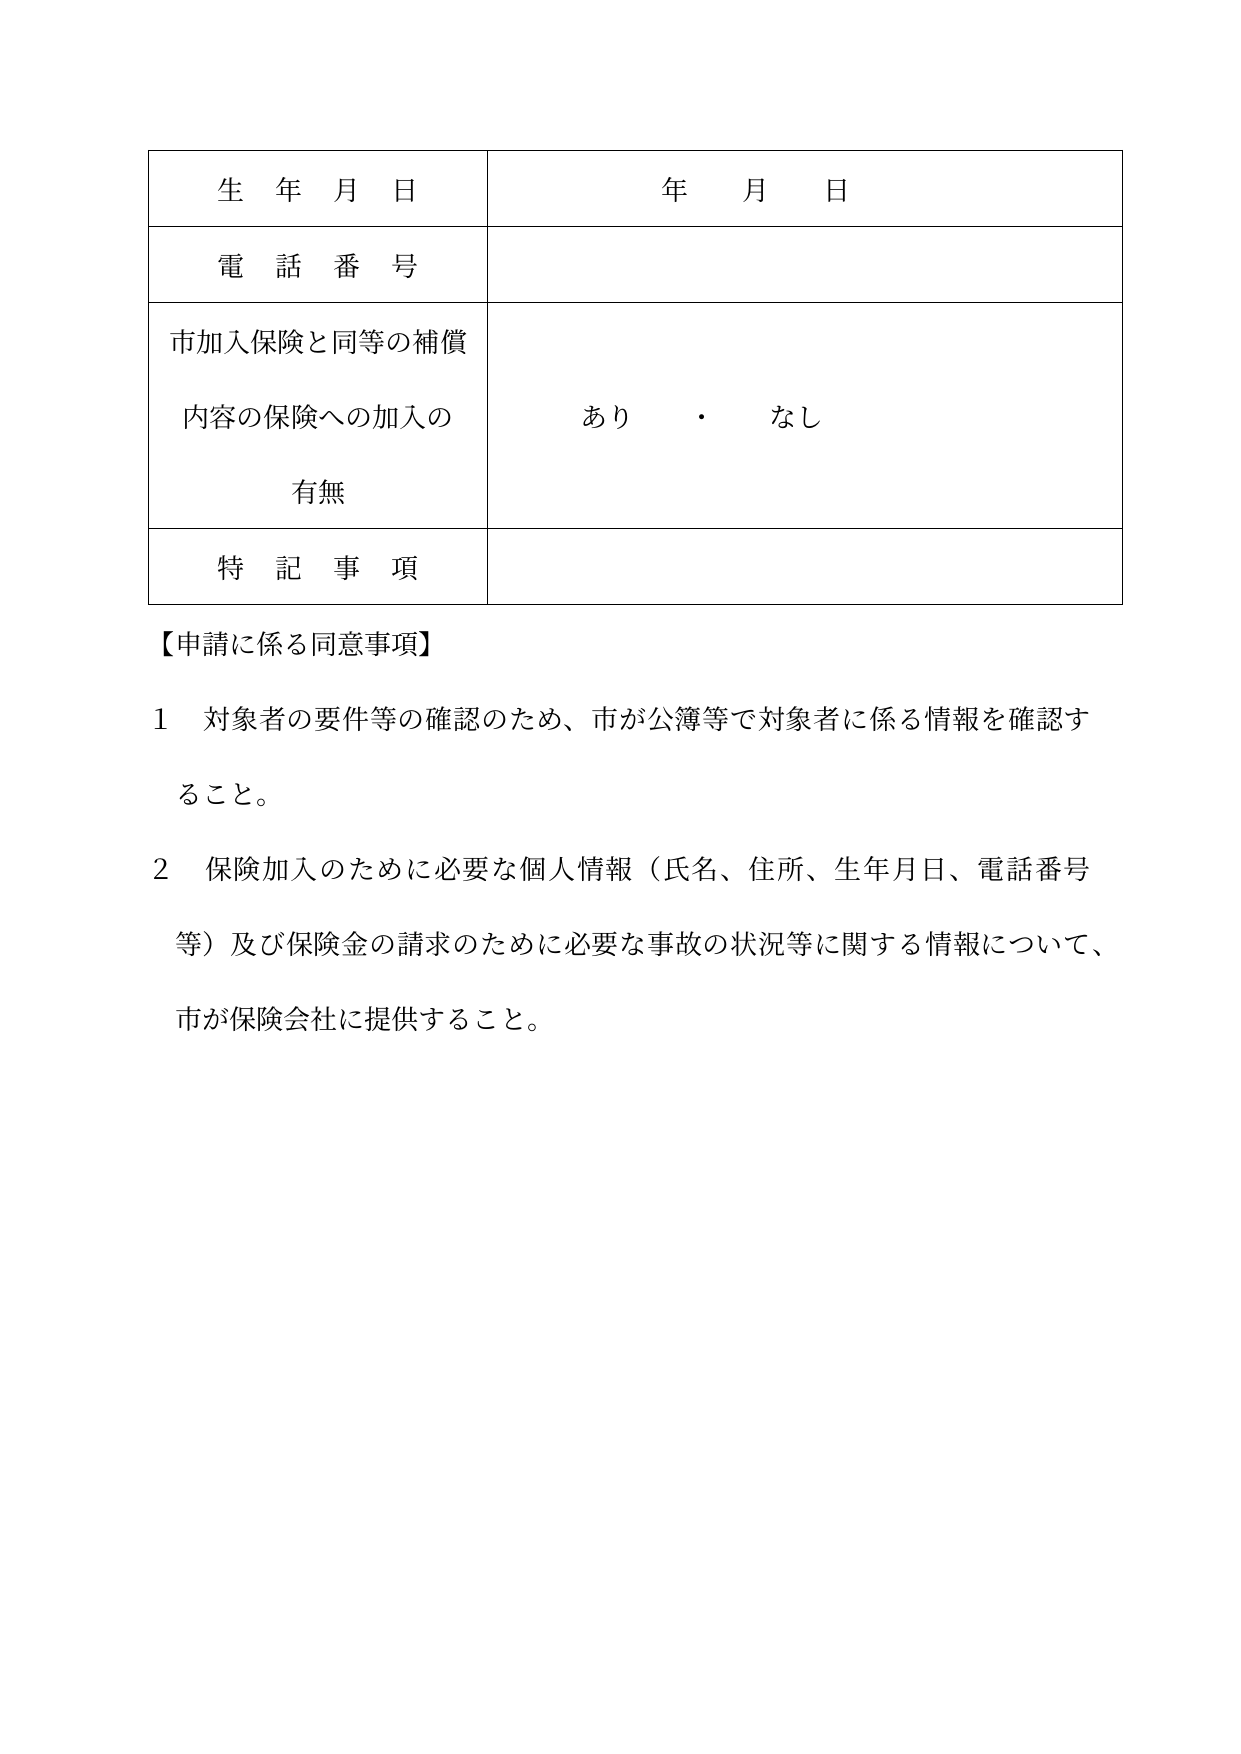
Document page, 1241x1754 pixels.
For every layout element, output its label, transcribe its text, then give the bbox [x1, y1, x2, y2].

table_cell あり ・ なし [488, 303, 1122, 528]
table_cell 特 記 事 項 [149, 529, 487, 604]
table_cell 電 話 番 号 [149, 227, 487, 302]
table_cell 生 年 月 日 [149, 151, 487, 226]
text １ 対象者の要件等の確認のため、市が公簿等で対象者に係る情報を確認すること。 [148, 680, 1092, 830]
text 【申請に係る同意事項】 [148, 605, 1092, 680]
table_cell 年 月 日 [488, 151, 1122, 226]
table_cell 市加入保険と同等の補償内容の保険への加入の 有無 [149, 303, 487, 528]
table_cell [488, 529, 1122, 604]
table_cell [488, 227, 1122, 302]
text ２ 保険加入のために必要な個人情報（氏名、住所、生年月日、電話番号等）及び保険金の請求のために必要な事故の状況等に関する情報について、市が保険会社に提供すること。 [148, 830, 1092, 1055]
